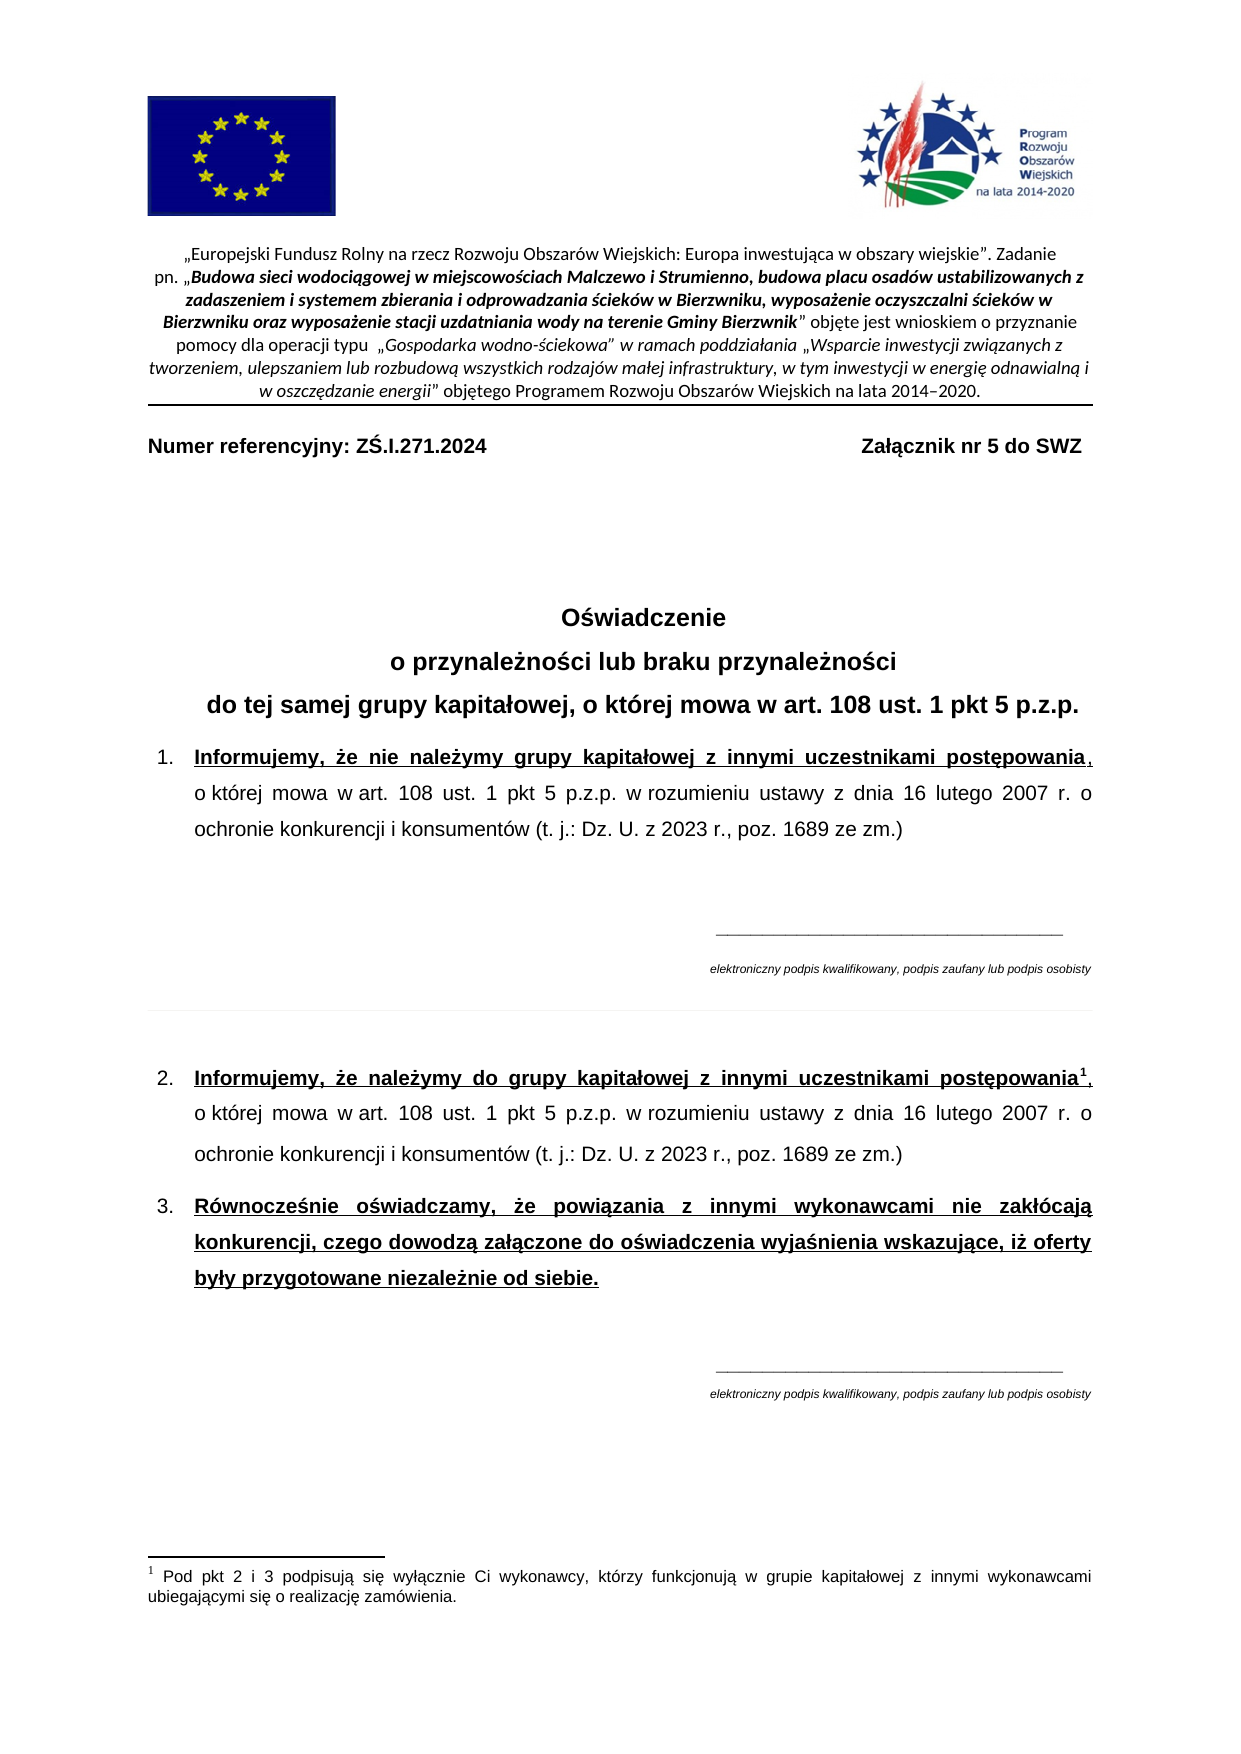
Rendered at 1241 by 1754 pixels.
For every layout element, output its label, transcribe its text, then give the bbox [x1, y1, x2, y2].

text elektroniczny podpis kwalifikowany, podpis zaufany lub podpis osobisty [221, 962, 1093, 986]
text Oświadczenie [194, 603, 1093, 632]
list Równocześnie oświadczamy, że powiązania z innymi wykonawcami nie zakłócają konkurencji, czego dowodzą załączone do oświadczenia wyjaśnienia wskazujące, iż oferty były przygotowane niezależnie od siebie. [157, 1194, 1093, 1289]
picture [847, 73, 1093, 219]
text do tej samej grupy kapitałowej, o której mowa w art. 108 ust. 1 pkt 5 p.z.p. [194, 689, 1093, 718]
text ______________________________ [148, 1350, 1093, 1374]
text o przynależności lub braku przynależności [194, 646, 1093, 675]
list Informujemy, że nie należymy grupy kapitałowej z innymi uczestnikami postępowania, o której mowa w art. 108 ust. 1 pkt 5 p.z.p. w rozumieniu ustawy z dnia 16 lutego 2007 r. o ochronie konkurencji i konsumentów (t. j.: Dz. U. z 2023 r., poz. 1689 ze zm.) [157, 745, 1093, 841]
text Numer referencyjny: ZŚ.I.271.2024 Załącznik nr 5 do SWZ [148, 434, 1093, 458]
text ______________________________ [148, 914, 1093, 938]
text elektroniczny podpis kwalifikowany, podpis zaufany lub podpis osobisty [221, 1387, 1093, 1411]
list Informujemy, że należymy do grupy kapitałowej z innymi uczestnikami postępowania, o której mowa w art. 108 ust. 1 pkt 5 p.z.p. w rozumieniu ustawy z dnia 16 lutego 2007 r. o ochronie konkurencji i konsumentów (t. j.: Dz. U. z 2023 r., poz. 1689 ze zm.) [157, 1065, 1093, 1167]
picture [147, 96, 336, 216]
